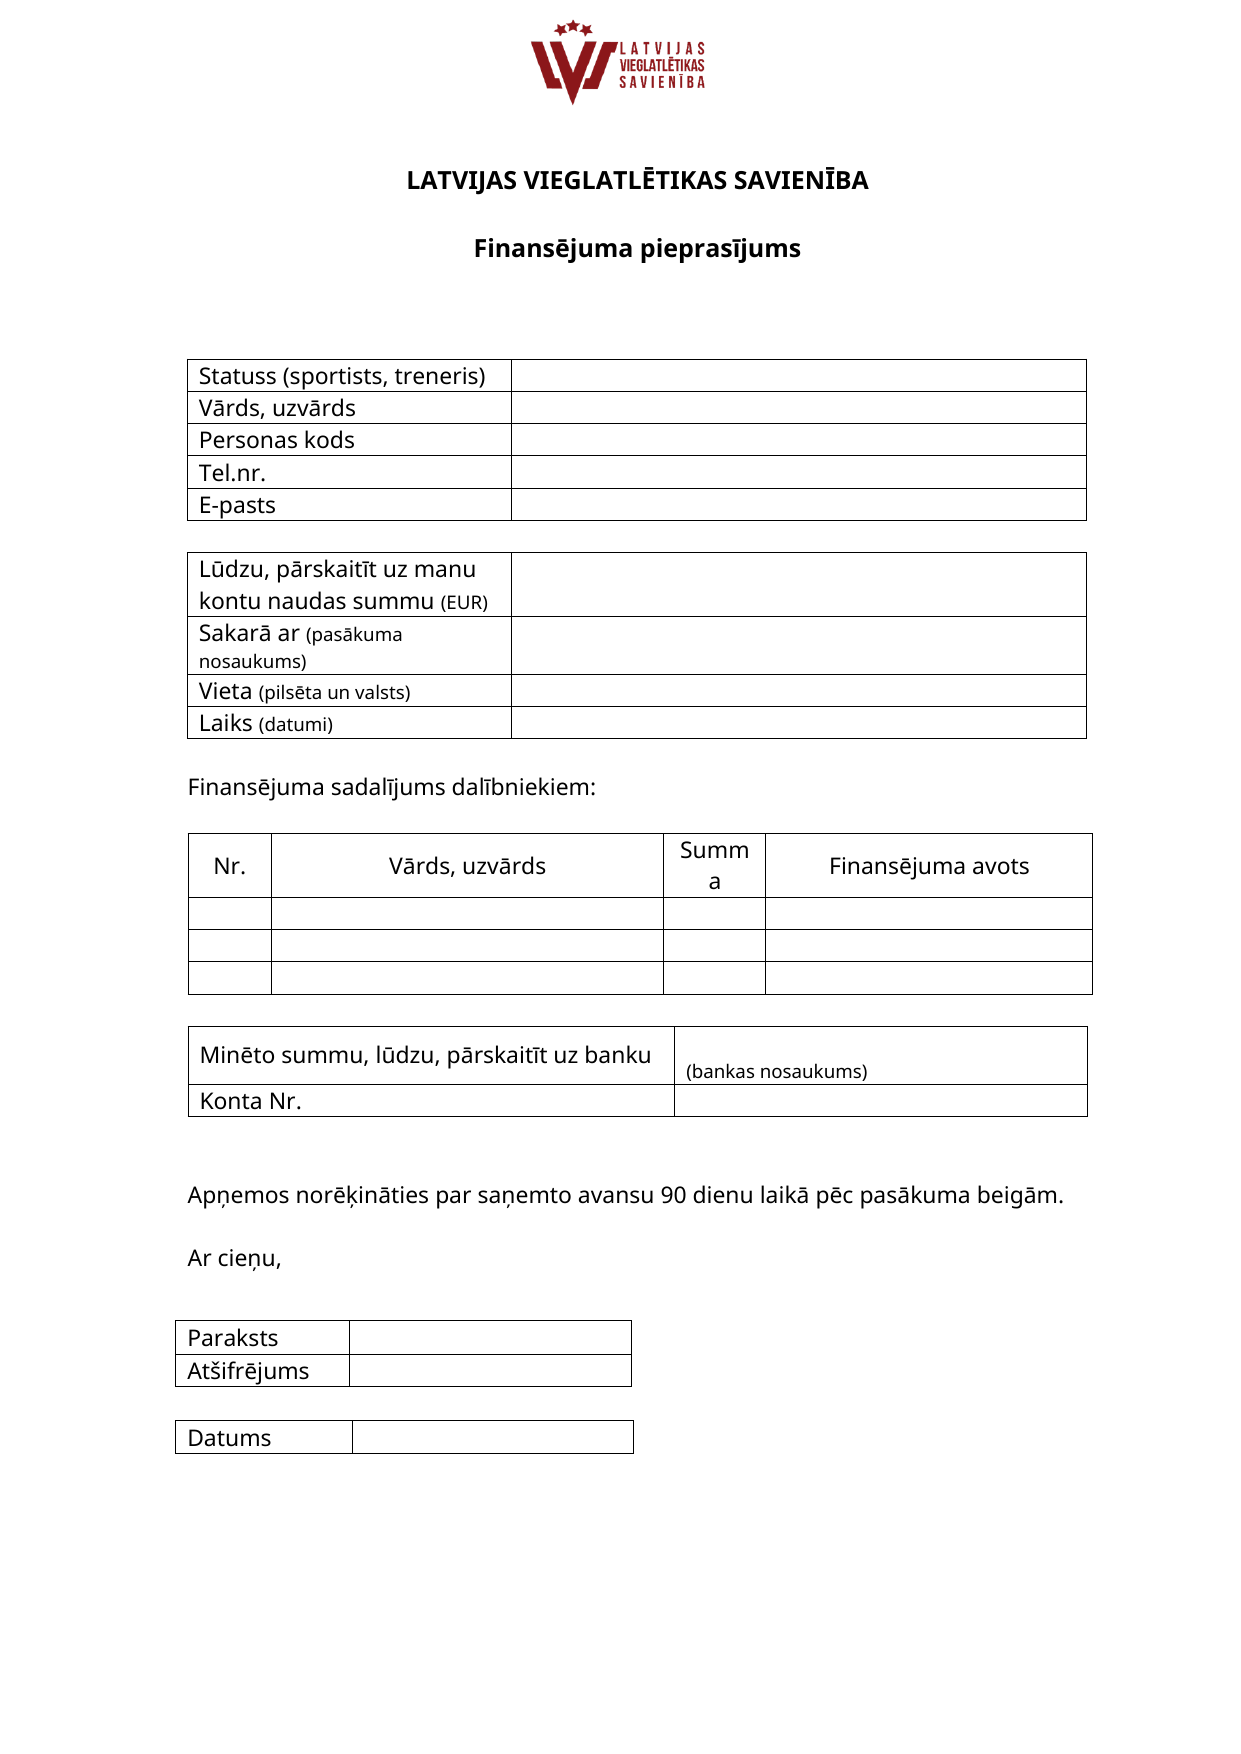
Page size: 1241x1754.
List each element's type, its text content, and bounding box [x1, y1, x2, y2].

table_cell [272, 962, 663, 993]
table_cell [272, 898, 663, 929]
table_cell [512, 707, 1086, 738]
table_cell Laiks (datumi) [188, 707, 511, 738]
table_header Finansējuma avots [766, 834, 1092, 897]
table_cell [766, 898, 1092, 929]
table_header Minēto summu, lūdzu, pārskaitīt uz banku [189, 1027, 674, 1083]
text Apņemos norēķināties par saņemto avansu 90 dienu laikā pēc pasākuma beigām. [187, 1179, 1087, 1211]
table_cell [512, 675, 1086, 706]
table_cell [512, 489, 1086, 520]
table_cell [512, 424, 1086, 455]
table_header [350, 1321, 631, 1354]
table_cell Vārds, uzvārds [188, 392, 511, 423]
subtitle Finansējuma pieprasījums [187, 231, 1087, 265]
table_header Paraksts [176, 1321, 349, 1354]
table_header (bankas nosaukums) [675, 1027, 1087, 1083]
table_cell Tel.nr. [188, 456, 511, 488]
table_header Lūdzu, pārskaitīt uz manu kontu naudas summu (EUR) [188, 553, 511, 616]
table_header Vārds, uzvārds [272, 834, 663, 897]
table_cell [512, 456, 1086, 488]
table_cell [189, 962, 271, 993]
table_cell [664, 962, 765, 993]
table_cell Vieta (pilsēta un valsts) [188, 675, 511, 706]
table_cell [766, 962, 1092, 993]
table_cell [512, 617, 1086, 674]
table_header [353, 1421, 633, 1453]
table_header Datums [176, 1421, 352, 1453]
table_cell [272, 930, 663, 961]
table_cell [350, 1355, 631, 1386]
text Ar cieņu, [187, 1242, 1087, 1273]
table_cell Atšifrējums [176, 1355, 349, 1386]
table_cell E-pasts [188, 489, 511, 520]
text LATVIJAS VIEGLATLĒTIKAS SAVIENĪBA [187, 163, 1087, 197]
table_cell Personas kods [188, 424, 511, 455]
table_cell [189, 898, 271, 929]
picture [523, 0, 717, 115]
table_header Nr. [189, 834, 271, 897]
table_header [512, 553, 1086, 616]
table_cell [766, 930, 1092, 961]
table_header Statuss (sportists, treneris) [188, 360, 511, 391]
table_header Summa [664, 834, 765, 897]
table_cell Sakarā ar (pasākuma nosaukums) [188, 617, 511, 674]
table_cell [512, 392, 1086, 423]
table_header [512, 360, 1086, 391]
table_cell [189, 930, 271, 961]
table_cell Konta Nr. [189, 1085, 674, 1116]
table_cell [664, 898, 765, 929]
table_cell [664, 930, 765, 961]
text Finansējuma sadalījums dalībniekiem: [187, 771, 1087, 802]
table_cell [675, 1085, 1087, 1116]
